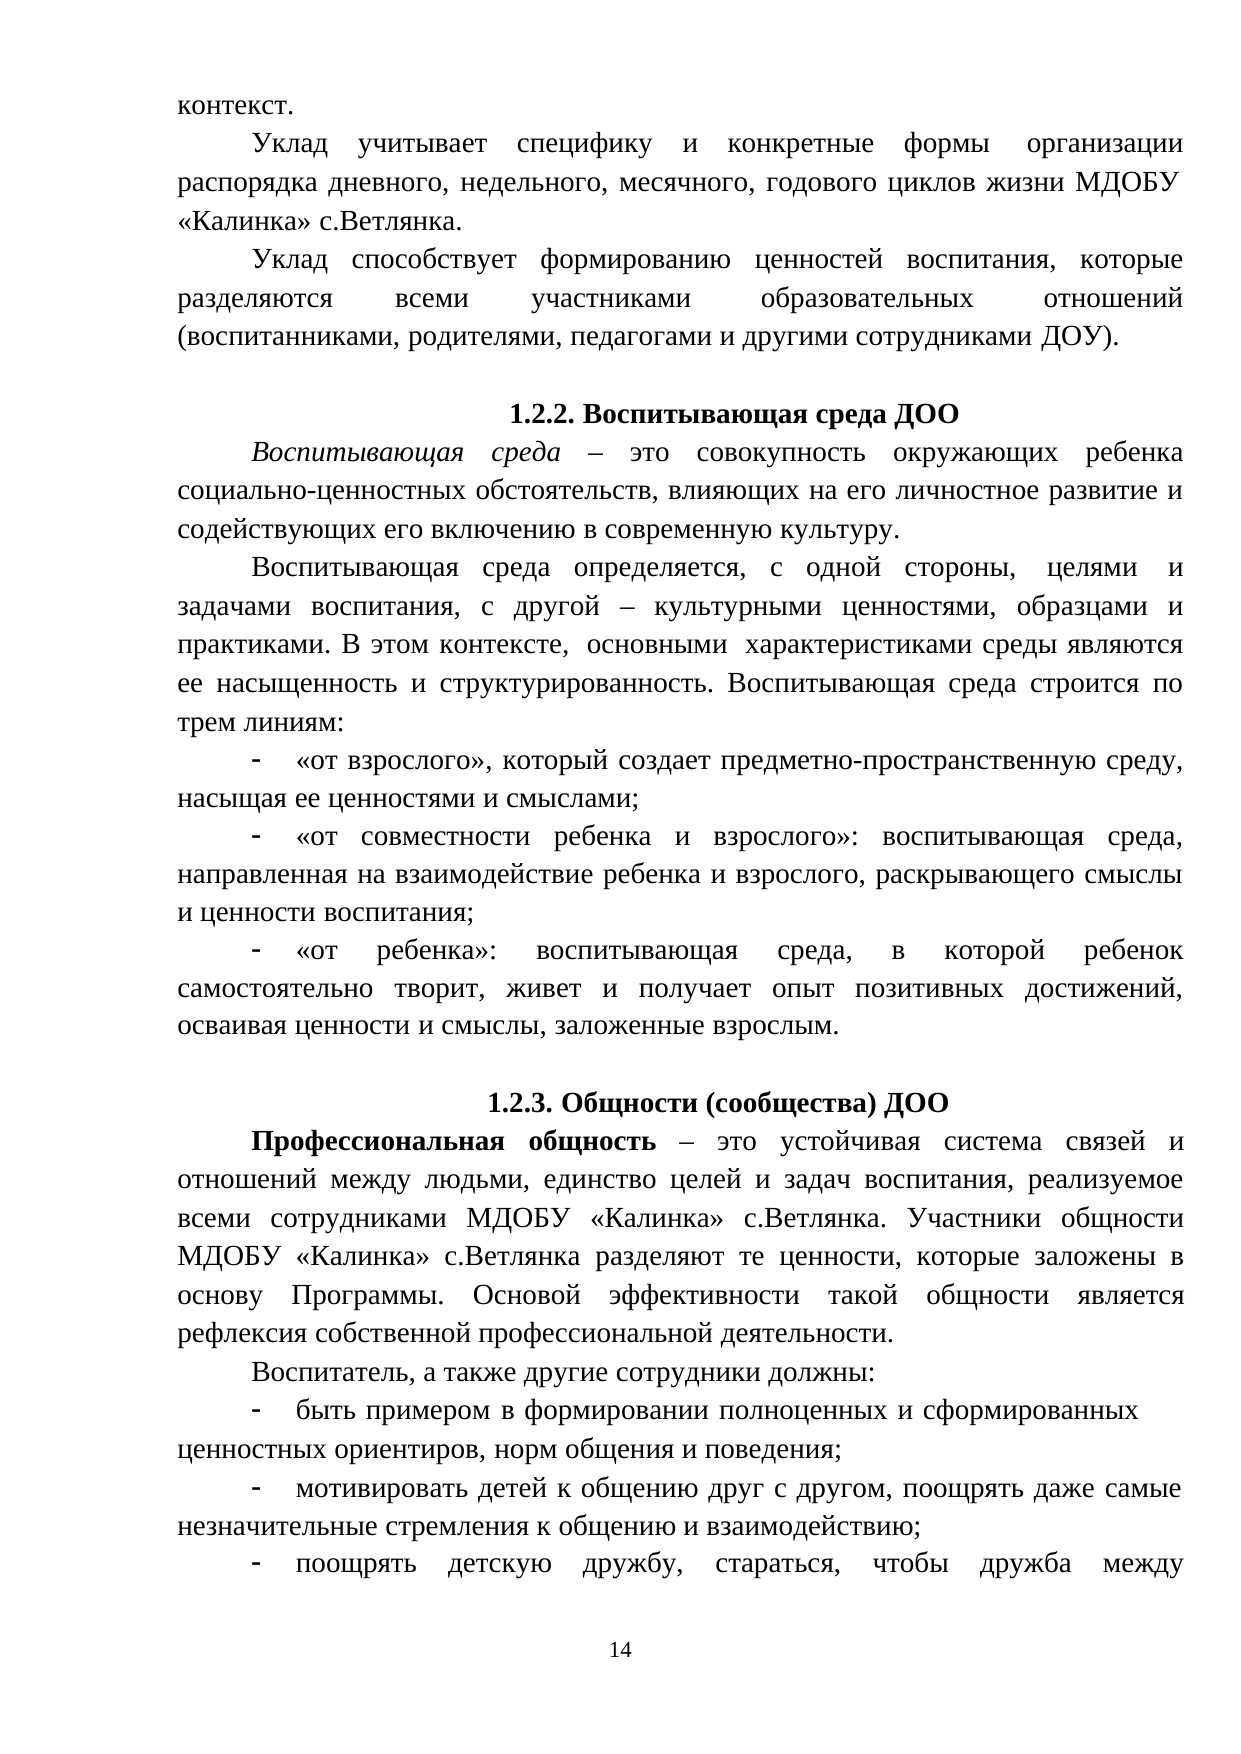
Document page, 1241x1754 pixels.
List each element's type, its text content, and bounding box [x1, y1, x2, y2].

subtitle Общности (сообщества) ДОО [487, 1085, 1201, 1118]
text контекст. [177, 87, 1201, 120]
text Воспитывающая среда определяется, с одной стороны, целями и задачами воспитания, с другой – культурными ценностями, образцами и практиками. В этом контексте, основными характеристиками среды являются ее насыщенность и структурированность. Воспитывающая среда строится по трем линиям: [177, 549, 1184, 737]
text Воспитатель, а также другие сотрудники должны: [251, 1354, 1201, 1388]
subtitle Воспитывающая среда ДОО [509, 396, 1201, 429]
text «Калинка» с.Ветлянка. [177, 203, 1201, 236]
list «от совместности ребенка и взрослого»: воспитывающая среда, направленная на взаимодействие ребенка и взрослого, раскрывающего смыслы и ценности воспитания; [177, 818, 1183, 927]
list быть примером в формировании полноценных и сформированных ценностных ориентиров, норм общения и поведения; [177, 1392, 1185, 1465]
text Воспитывающая среда – это совокупность окружающих ребенка социально-ценностных обстоятельств, влияющих на его личностное развитие и содействующих его включению в современную культуру. [177, 434, 1183, 544]
list мотивировать детей к общению друг с другом, поощрять даже самые незначительные стремления к общению и взаимодействию; [177, 1470, 1184, 1541]
list поощрять детскую дружбу, стараться, чтобы дружба между [251, 1545, 1201, 1579]
text Уклад учитывает специфику и конкретные формы организации распорядка дневного, недельного, месячного, годового циклов жизни МДОБУ [177, 125, 1183, 197]
list «от ребенка»: воспитывающая среда, в которой ребенок самостоятельно творит, живет и получает опыт позитивных достижений, осваивая ценности и смыслы, заложенные взрослым. [177, 932, 1183, 1041]
list «от взрослого», который создает предметно-пространственную среду, насыщая ее ценностями и смыслами; [177, 742, 1184, 814]
text Уклад способствует формированию ценностей воспитания, которые разделяются всеми участниками образовательных отношений (воспитанниками, родителями, педагогами и другими сотрудниками ДОУ). [177, 241, 1183, 352]
text Профессиональная общность – это устойчивая система связей и отношений между людьми, единство целей и задач воспитания, реализуемое всеми сотрудниками МДОБУ «Калинка» с.Ветлянка. Участники общности МДОБУ «Калинка» с.Ветлянка разделяют те ценности, которые заложены в основу Программы. Основой эффективности такой общности является рефлексия собственной профессиональной деятельности. [177, 1123, 1184, 1349]
